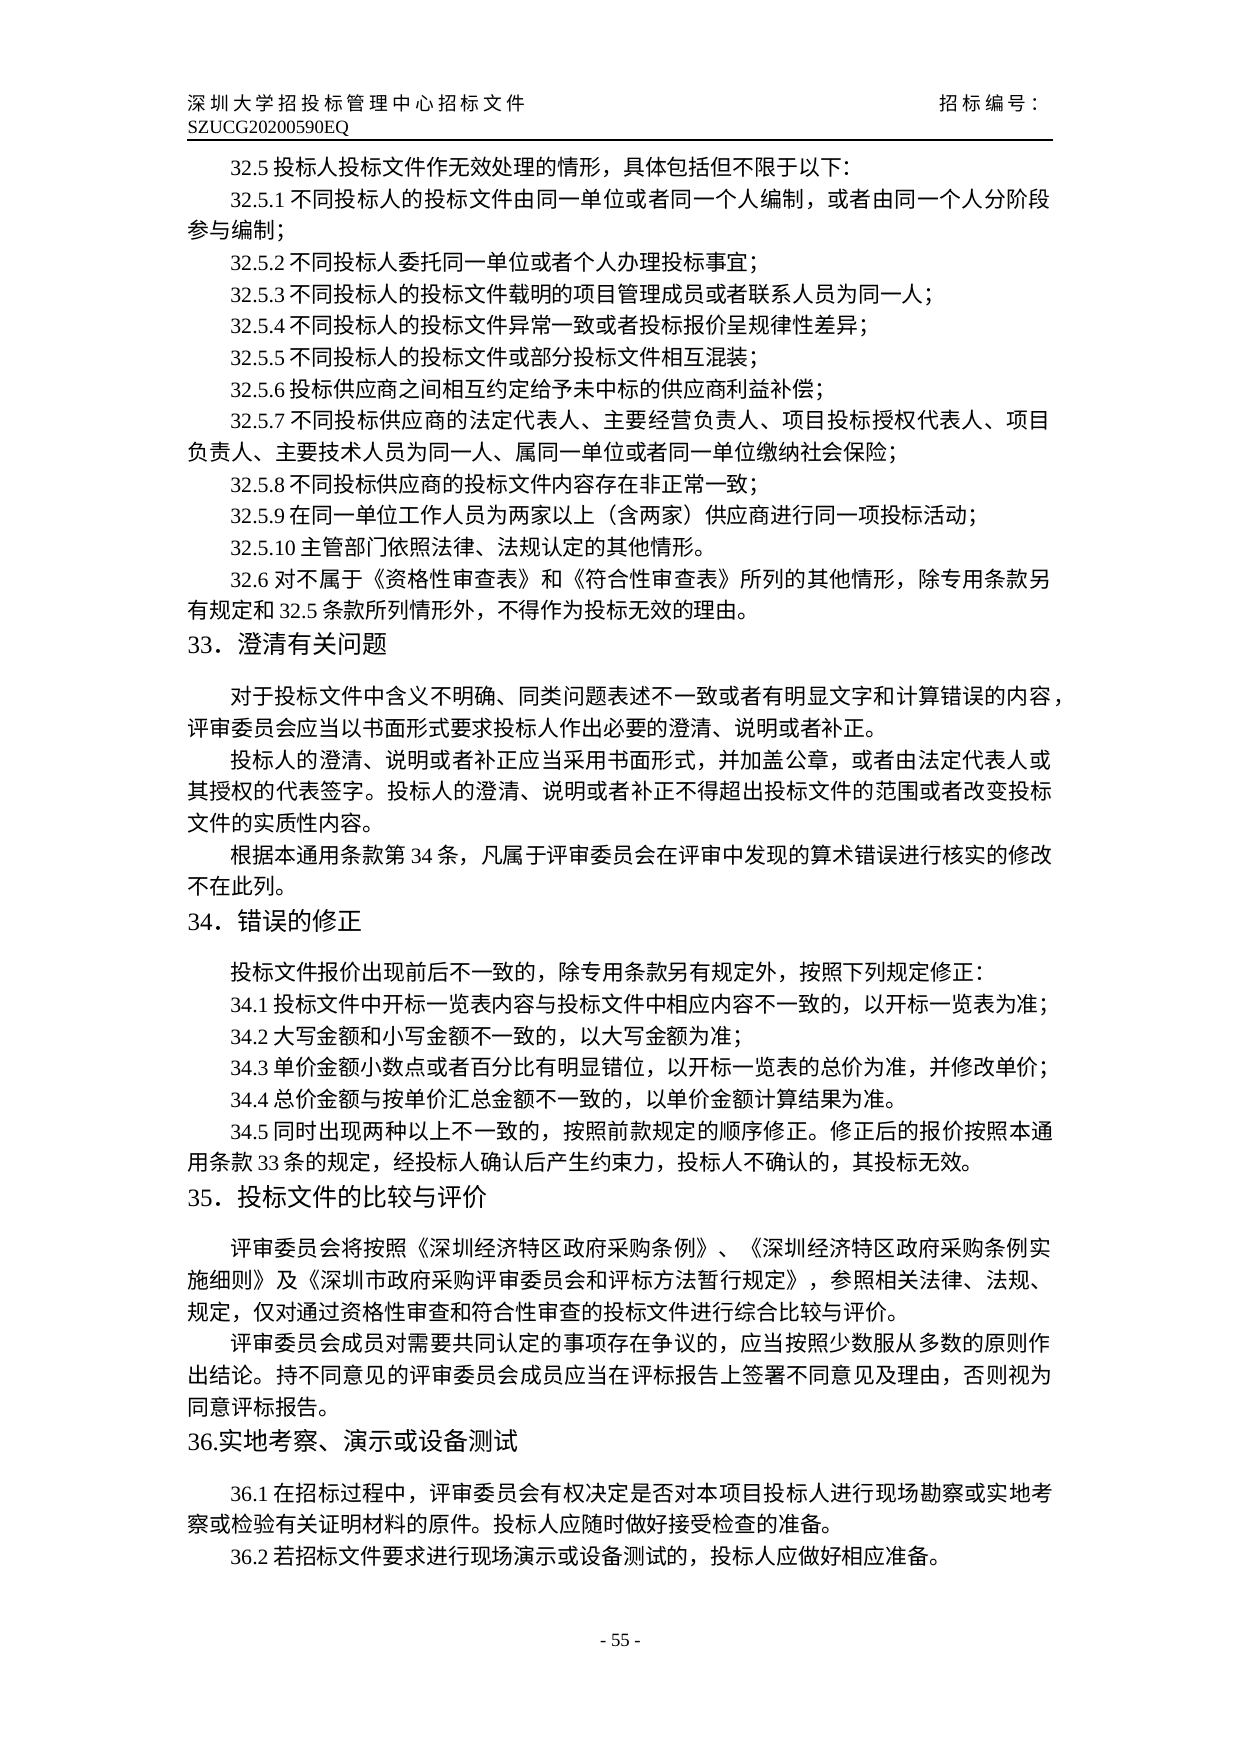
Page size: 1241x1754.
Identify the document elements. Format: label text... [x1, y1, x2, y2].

text 35．投标文件的比较与评价 [187, 1177, 1053, 1213]
text 32.5.3不同投标人的投标文件载明的项目管理成员或者联系人员为同一人； [187, 277, 1053, 308]
text 32.5.4不同投标人的投标文件异常一致或者投标报价呈规律性差异； [187, 308, 1053, 340]
text 32.5.8不同投标供应商的投标文件内容存在非正常一致； [187, 467, 1053, 498]
text 34．错误的修正 [187, 901, 1053, 937]
text 评审委员会将按照《深圳经济特区政府采购条例》、《深圳经济特区政府采购条例实施细则》及《深圳市政府采购评审委员会和评标方法暂行规定》，参照相关法律、法规、规定，仅对通过资格性审查和符合性审查的投标文件进行综合比较与评价。 [187, 1231, 1053, 1326]
text 评审委员会成员对需要共同认定的事项存在争议的，应当按照少数服从多数的原则作出结论。持不同意见的评审委员会成员应当在评标报告上签署不同意见及理由，否则视为同意评标报告。 [187, 1326, 1053, 1421]
text 投标文件报价出现前后不一致的，除专用条款另有规定外，按照下列规定修正： [187, 955, 1053, 987]
text 32.5.10主管部门依照法律、法规认定的其他情形。 [187, 530, 1053, 562]
text 34.3单价金额小数点或者百分比有明显错位，以开标一览表的总价为准，并修改单价； [187, 1050, 1053, 1082]
text 36.1在招标过程中，评审委员会有权决定是否对本项目投标人进行现场勘察或实地考察或检验有关证明材料的原件。投标人应随时做好接受检查的准备。 [187, 1476, 1053, 1539]
text 32.5.5不同投标人的投标文件或部分投标文件相互混装； [187, 340, 1053, 372]
text 32.5.9在同一单位工作人员为两家以上（含两家）供应商进行同一项投标活动； [187, 498, 1053, 530]
text 34.1投标文件中开标一览表内容与投标文件中相应内容不一致的，以开标一览表为准； [187, 987, 1053, 1019]
text 36.2若招标文件要求进行现场演示或设备测试的，投标人应做好相应准备。 [187, 1539, 1053, 1571]
text 投标人的澄清、说明或者补正应当采用书面形式，并加盖公章，或者由法定代表人或其授权的代表签字。投标人的澄清、说明或者补正不得超出投标文件的范围或者改变投标文件的实质性内容。 [187, 743, 1053, 838]
text 32.5.6投标供应商之间相互约定给予未中标的供应商利益补偿； [187, 372, 1053, 403]
text 对于投标文件中含义不明确、同类问题表述不一致或者有明显文字和计算错误的内容，评审委员会应当以书面形式要求投标人作出必要的澄清、说明或者补正。 [187, 679, 1053, 743]
text 33．澄清有关问题 [187, 625, 1053, 661]
text 32.5.7不同投标供应商的法定代表人、主要经营负责人、项目投标授权代表人、项目负责人、主要技术人员为同一人、属同一单位或者同一单位缴纳社会保险； [187, 403, 1053, 467]
text 根据本通用条款第34条，凡属于评审委员会在评审中发现的算术错误进行核实的修改不在此列。 [187, 838, 1053, 901]
text 34.4总价金额与按单价汇总金额不一致的，以单价金额计算结果为准。 [187, 1082, 1053, 1114]
text 32.5.1不同投标人的投标文件由同一单位或者同一个人编制，或者由同一个人分阶段参与编制； [187, 182, 1053, 245]
text 34.5同时出现两种以上不一致的，按照前款规定的顺序修正。修正后的报价按照本通用条款33条的规定，经投标人确认后产生约束力，投标人不确认的，其投标无效。 [187, 1114, 1053, 1177]
text 32.6 对不属于《资格性审查表》和《符合性审查表》所列的其他情形，除专用条款另有规定和32.5条款所列情形外，不得作为投标无效的理由。 [187, 562, 1053, 625]
text 32.5投标人投标文件作无效处理的情形，具体包括但不限于以下： [187, 150, 1053, 182]
text 32.5.2不同投标人委托同一单位或者个人办理投标事宜； [187, 245, 1053, 277]
text 36.实地考察、演示或设备测试 [187, 1421, 1053, 1458]
text 34.2大写金额和小写金额不一致的，以大写金额为准； [187, 1019, 1053, 1050]
